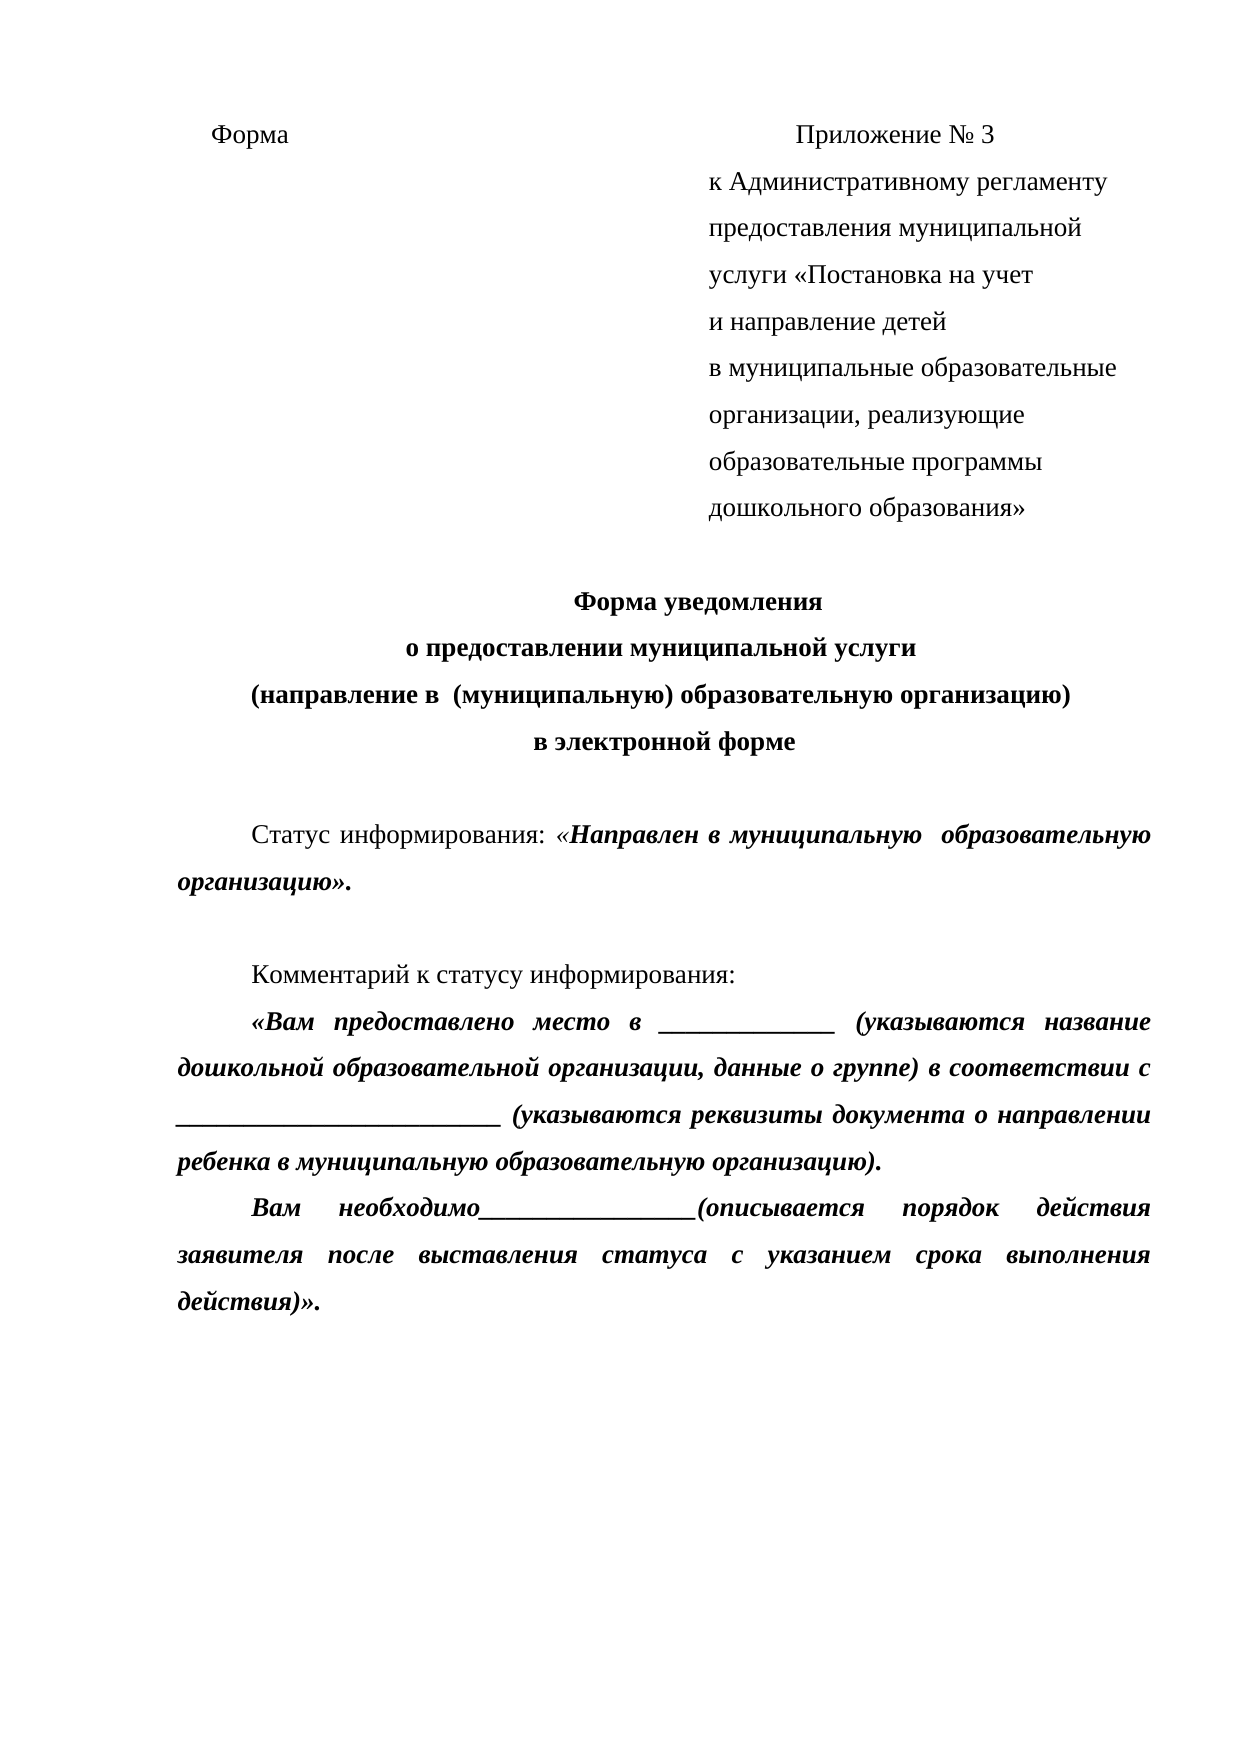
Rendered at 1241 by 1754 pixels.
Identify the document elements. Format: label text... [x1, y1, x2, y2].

text «Вам предоставлено место в _____________ (указываются название дошкольной образовательной организации, данные о группе) в соответствии с ________________________ (указываются реквизиты документа о направлении ребенка в муниципальную образовательную организацию). [177, 1005, 1152, 1176]
text к Административному регламенту предоставления муниципальной услуги «Постановка на учет и направление детей в муниципальные образовательные организации, реализующие образовательные программы дошкольного образования» [709, 165, 1152, 523]
text Форма Приложение № 3 [177, 118, 1152, 149]
text Статус информирования: «Направлен в муниципальную образовательную организацию». [177, 818, 1152, 896]
text Комментарий к статусу информирования: [251, 958, 1152, 989]
text Форма уведомления о предоставлении муниципальной услуги (направление в (муниципальную) образовательную организацию) в электронной форме [177, 585, 1152, 756]
text Вам необходимо________________(описывается порядок действия заявителя после выставления статуса с указанием срока выполнения действия)». [177, 1191, 1152, 1316]
